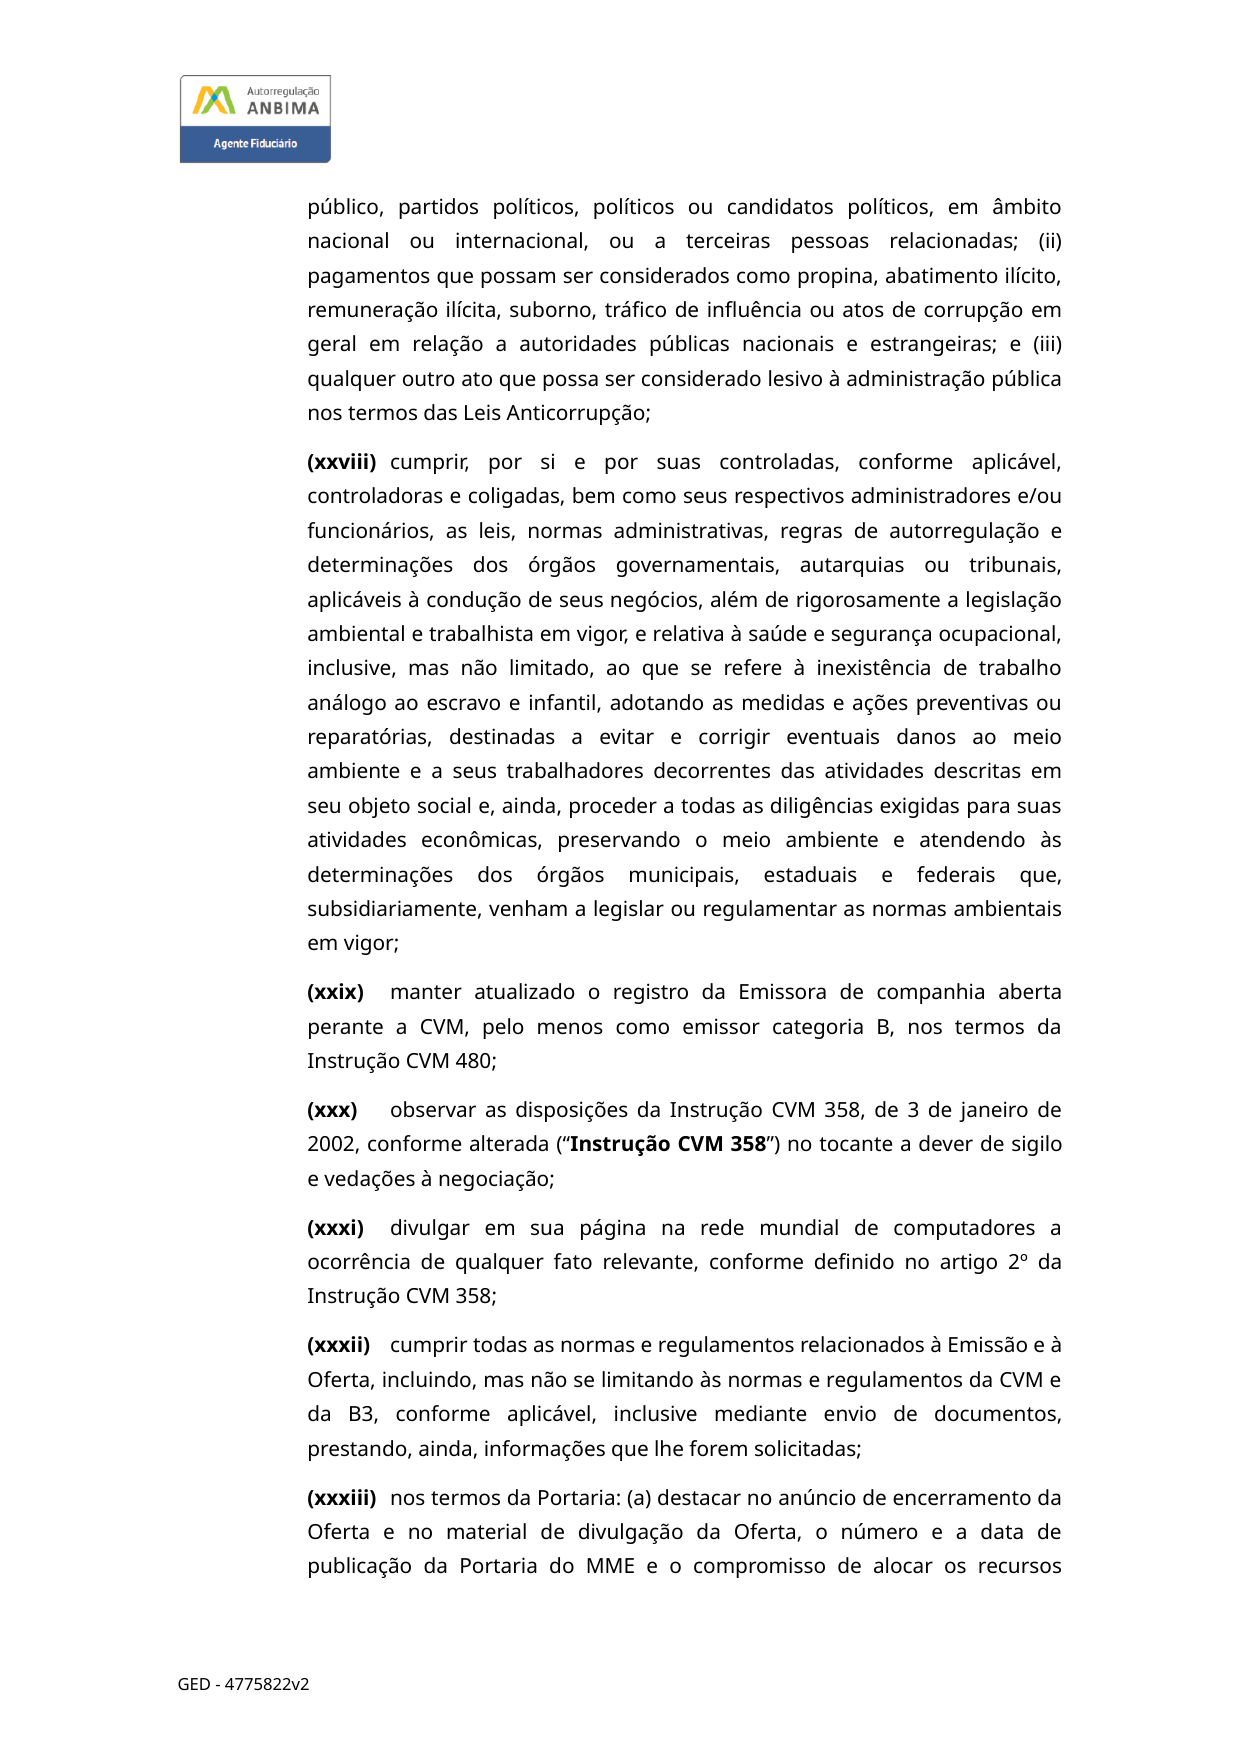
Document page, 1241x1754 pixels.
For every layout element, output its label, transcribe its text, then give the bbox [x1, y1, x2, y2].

text observar as disposições da Instrução CVM 358, de 3 de janeiro de 2002, conforme alterada (“Instrução CVM 358”) no tocante a dever de sigilo e vedações à negociação; [307, 1095, 1063, 1192]
picture [177, 73, 334, 166]
text manter atualizado o registro da Emissora de companhia aberta perante a CVM, pelo menos como emissor categoria B, nos termos da Instrução CVM 480; [307, 977, 1063, 1074]
text divulgar em sua página na rede mundial de computadores a ocorrência de qualquer fato relevante, conforme definido no artigo 2º da Instrução CVM 358; [307, 1213, 1063, 1310]
text cumprir todas as normas e regulamentos relacionados à Emissão e à Oferta, incluindo, mas não se limitando às normas e regulamentos da CVM e da B3, conforme aplicável, inclusive mediante envio de documentos, prestando, ainda, informações que lhe forem solicitadas; [307, 1331, 1063, 1462]
text cumprir, por si e por suas controladas, conforme aplicável, controladoras e coligadas, bem como seus respectivos administradores e/ou funcionários, as leis, normas administrativas, regras de autorregulação e determinações dos órgãos governamentais, autarquias ou tribunais, aplicáveis à condução de seus negócios, além de rigorosamente a legislação ambiental e trabalhista em vigor, e relativa à saúde e segurança ocupacional, inclusive, mas não limitado, ao que se refere à inexistência de trabalho análogo ao escravo e infantil, adotando as medidas e ações preventivas ou reparatórias, destinadas a evitar e corrigir eventuais danos ao meio ambiente e a seus trabalhadores decorrentes das atividades descritas em seu objeto social e, ainda, proceder a todas as diligências exigidas para suas atividades econômicas, preservando o meio ambiente e atendendo às determinações dos órgãos municipais, estaduais e federais que, subsidiariamente, venham a legislar ou regulamentar as normas ambientais em vigor; [307, 447, 1063, 957]
